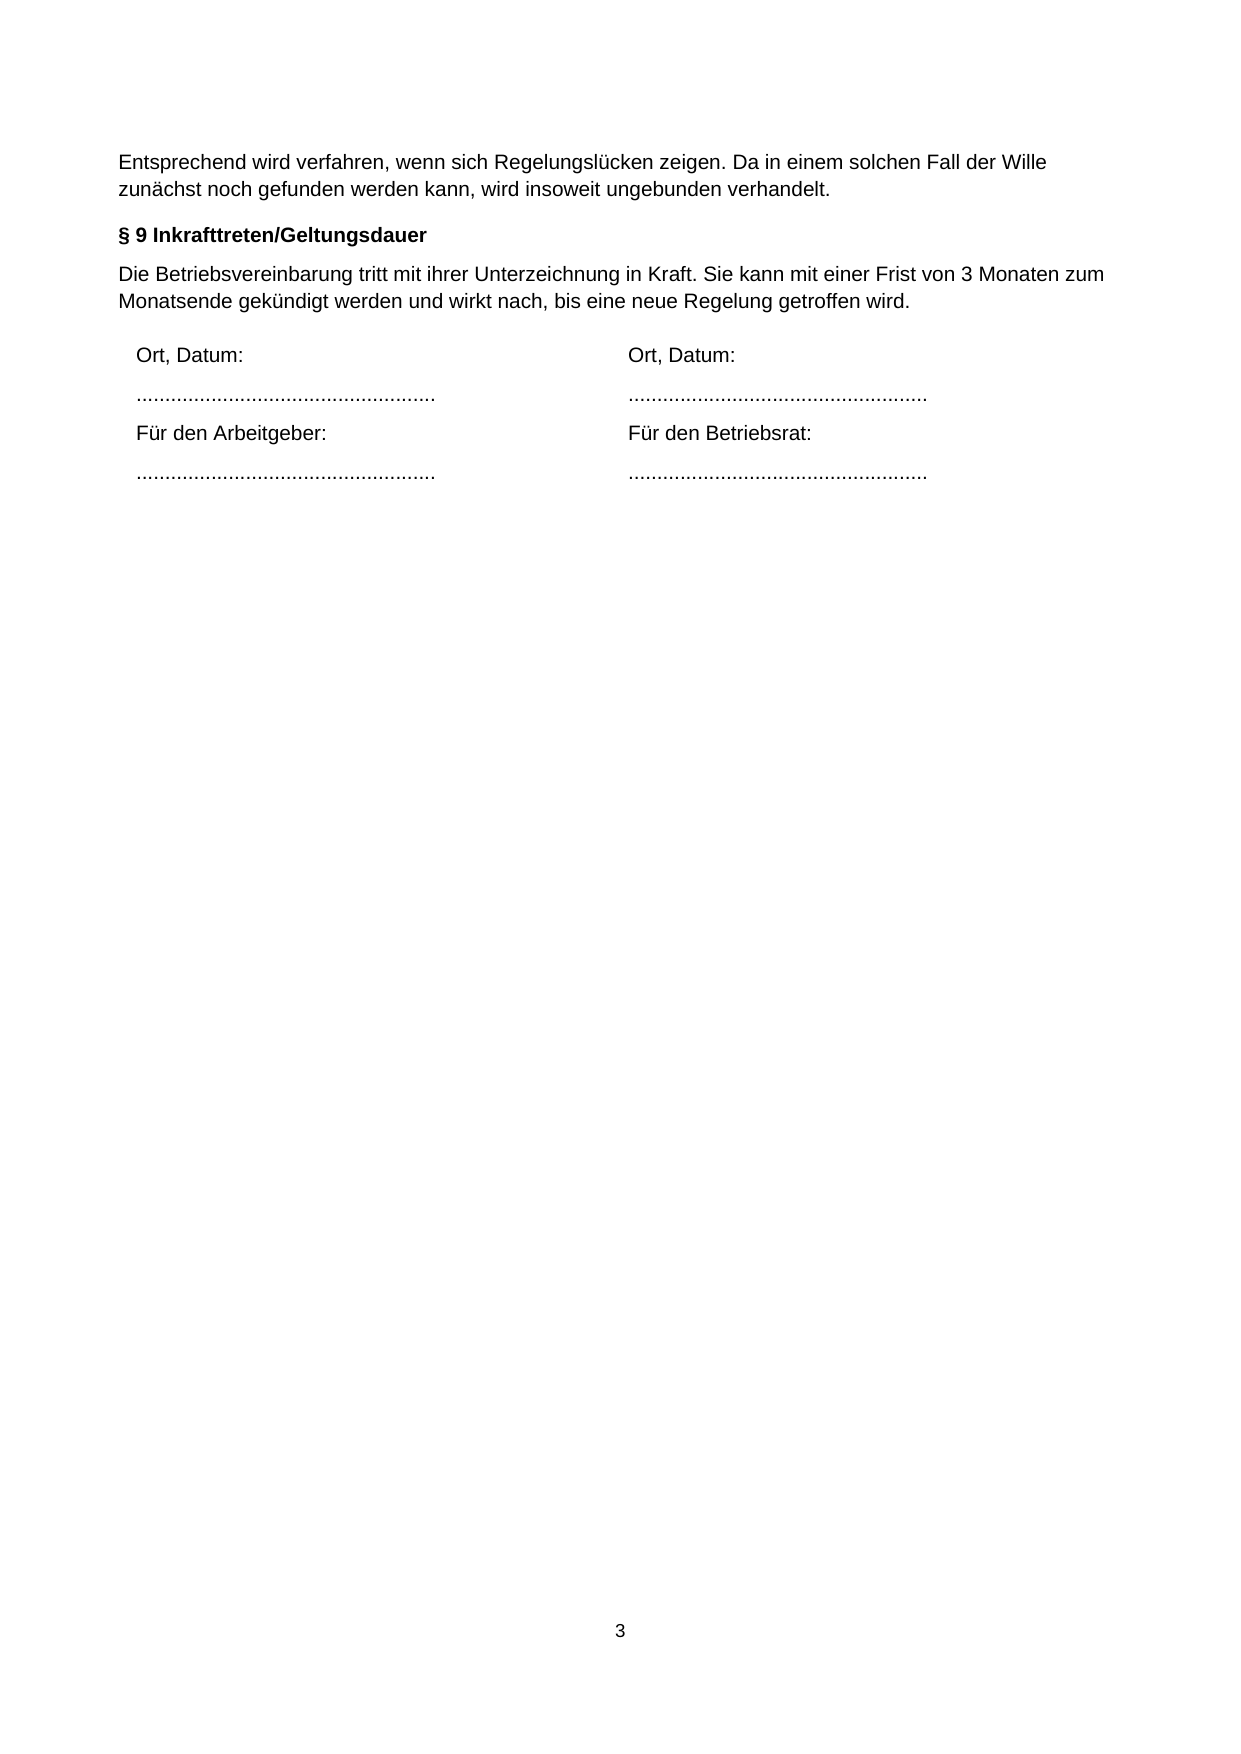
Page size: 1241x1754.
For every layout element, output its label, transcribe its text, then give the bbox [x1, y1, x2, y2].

table_header Ort, Datum: [622, 335, 1114, 374]
table_header Ort, Datum: [130, 335, 622, 374]
table_cell Für den Betriebsrat: [622, 413, 1114, 452]
table_cell .................................................... [130, 374, 622, 413]
table_cell Für den Arbeitgeber: [130, 413, 622, 452]
table_cell .................................................... [130, 452, 622, 491]
text § 9 Inkrafttreten/Geltungsdauer [118, 221, 1122, 248]
table_cell .................................................... [622, 452, 1114, 491]
text Die Betriebsvereinbarung tritt mit ihrer Unterzeichnung in Kraft. Sie kann mit einer Frist von 3 Monaten zum Monatsende gekündigt werden und wirkt nach, bis eine neue Regelung getroffen wird. [118, 260, 1122, 314]
text Entsprechend wird verfahren, wenn sich Regelungslücken zeigen. Da in einem solchen Fall der Wille zunächst noch gefunden werden kann, wird insoweit ungebunden verhandelt. [118, 148, 1122, 202]
table_cell .................................................... [622, 374, 1114, 413]
